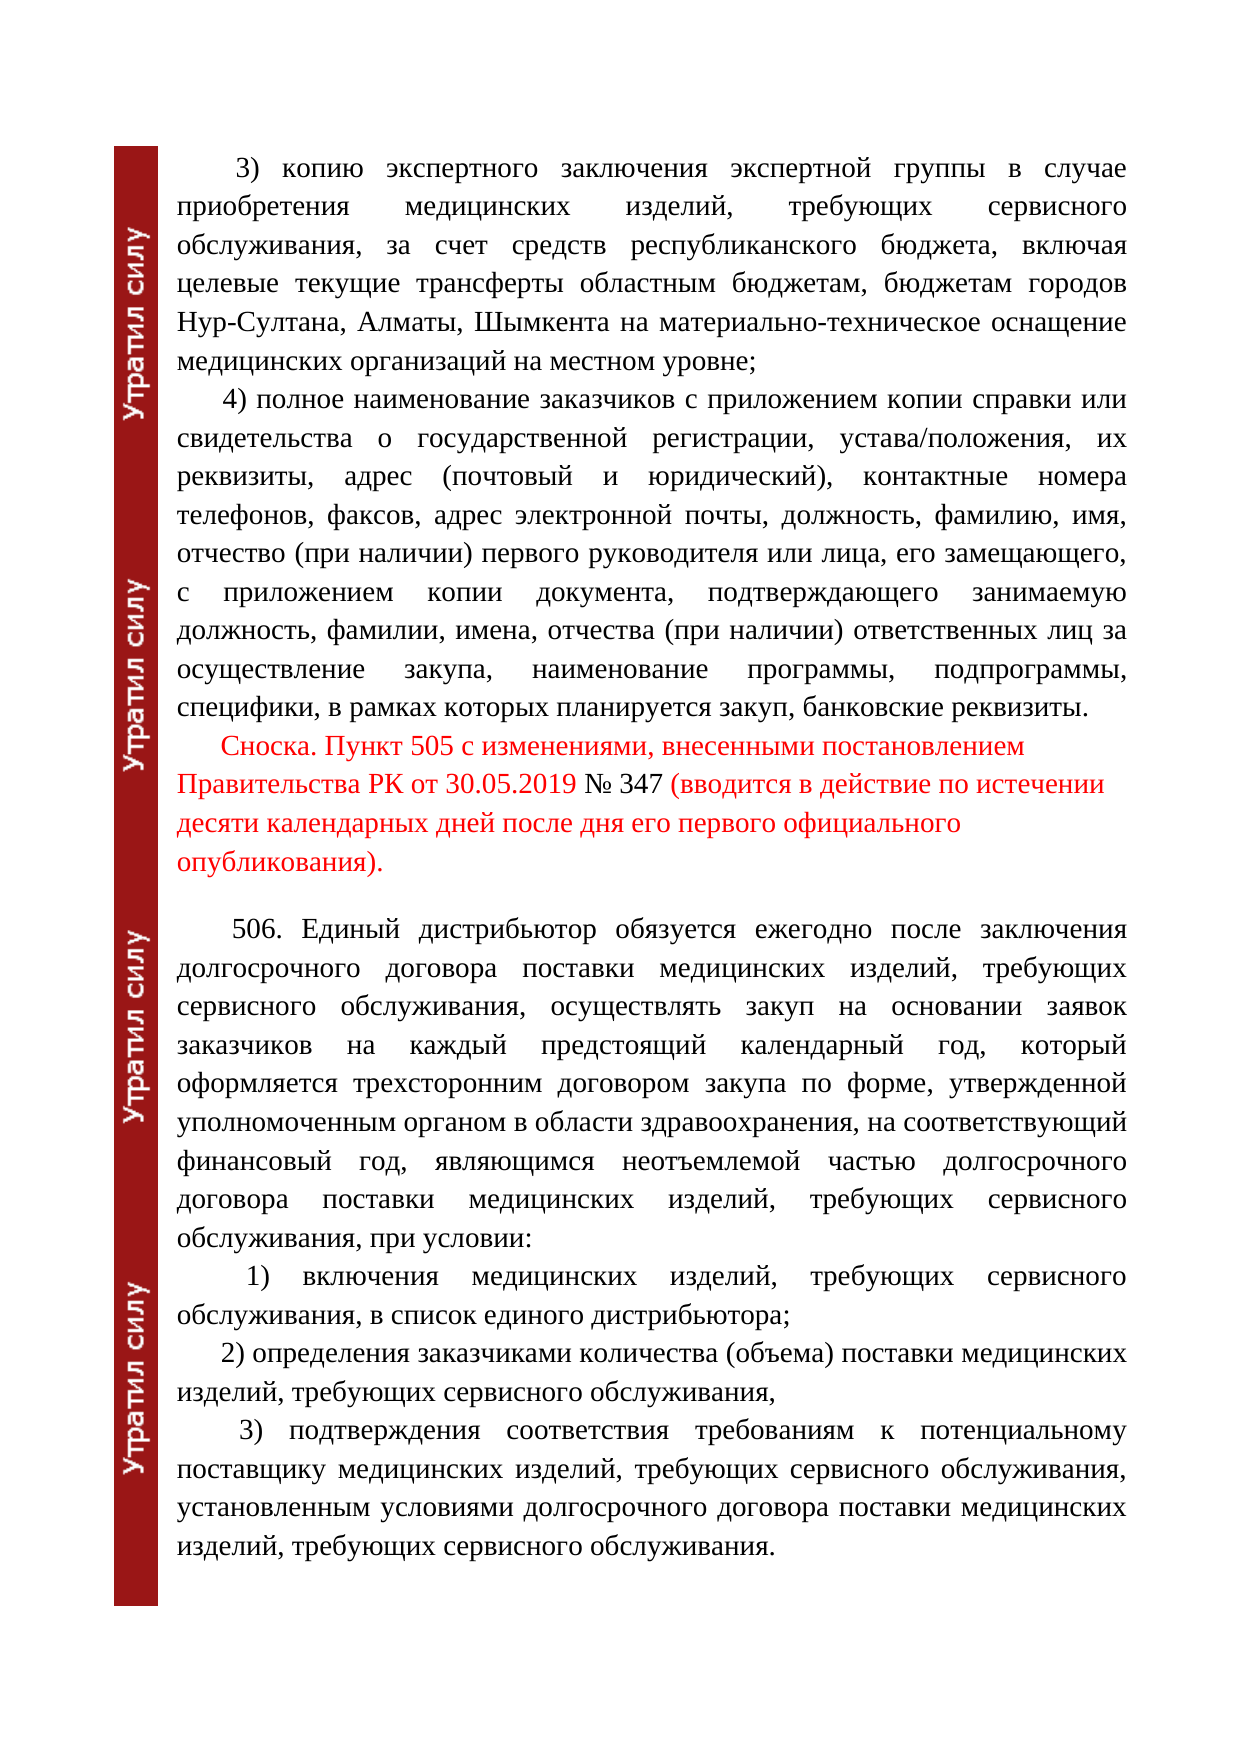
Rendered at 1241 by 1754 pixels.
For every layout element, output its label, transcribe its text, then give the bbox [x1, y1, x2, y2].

text 3) копию экспертного заключения экспертной группы в случае приобретения медицинских изделий, требующих сервисного обслуживания, за счет средств республиканского бюджета, включая целевые текущие трансферты областным бюджетам, бюджетам городов Нур-Султана, Алматы, Шымкента на материально-техническое оснащение медицинских организаций на местном уровне; [112, 150, 1128, 376]
picture [114, 907, 158, 911]
text 506. Единый дистрибьютор обязуется ежегодно после заключения долгосрочного договора поставки медицинских изделий, требующих сервисного обслуживания, осуществлять закуп на основании заявок заказчиков на каждый предстоящий календарный год, который оформляется трехсторонним договором закупа по форме, утвержденной уполномоченным органом в области здравоохранения, на соответствующий финансовый год, являющимся неотъемлемой частью долгосрочного договора поставки медицинских изделий, требующих сервисного обслуживания, при условии: [112, 911, 1128, 1253]
picture [114, 1330, 158, 1335]
picture [114, 1253, 158, 1258]
picture [114, 1562, 158, 1606]
text 4) полное наименование заказчиков с приложением копии справки или свидетельства о государственной регистрации, устава/положения, их реквизиты, адрес (почтовый и юридический), контактные номера телефонов, факсов, адрес электронной почты, должность, фамилию, имя, отчество (при наличии) первого руководителя или лица, его замещающего, с приложением копии документа, подтверждающего занимаемую должность, фамилии, имена, отчества (при наличии) ответственных лиц за осуществление закупа, наименование программы, подпрограммы, специфики, в рамках которых планируется закуп, банковские реквизиты. [112, 381, 1128, 723]
picture [114, 723, 158, 728]
text 3) подтверждения соответствия требованиям к потенциальному поставщику медицинских изделий, требующих сервисного обслуживания, установленным условиями долгосрочного договора поставки медицинских изделий, требующих сервисного обслуживания. [112, 1412, 1128, 1562]
picture [114, 146, 158, 150]
text Сноска. Пункт 505 с изменениями, внесенными постановлением Правительства РК от 30.05.2019 № 347 (вводится в действие по истечении десяти календарных дней после дня его первого официального опубликования). [112, 728, 1128, 907]
text 2) определения заказчиками количества (объема) поставки медицинских изделий, требующих сервисного обслуживания, [112, 1335, 1128, 1407]
picture [114, 1407, 158, 1412]
text 1) включения медицинских изделий, требующих сервисного обслуживания, в список единого дистрибьютора; [112, 1258, 1128, 1330]
picture [114, 376, 158, 381]
